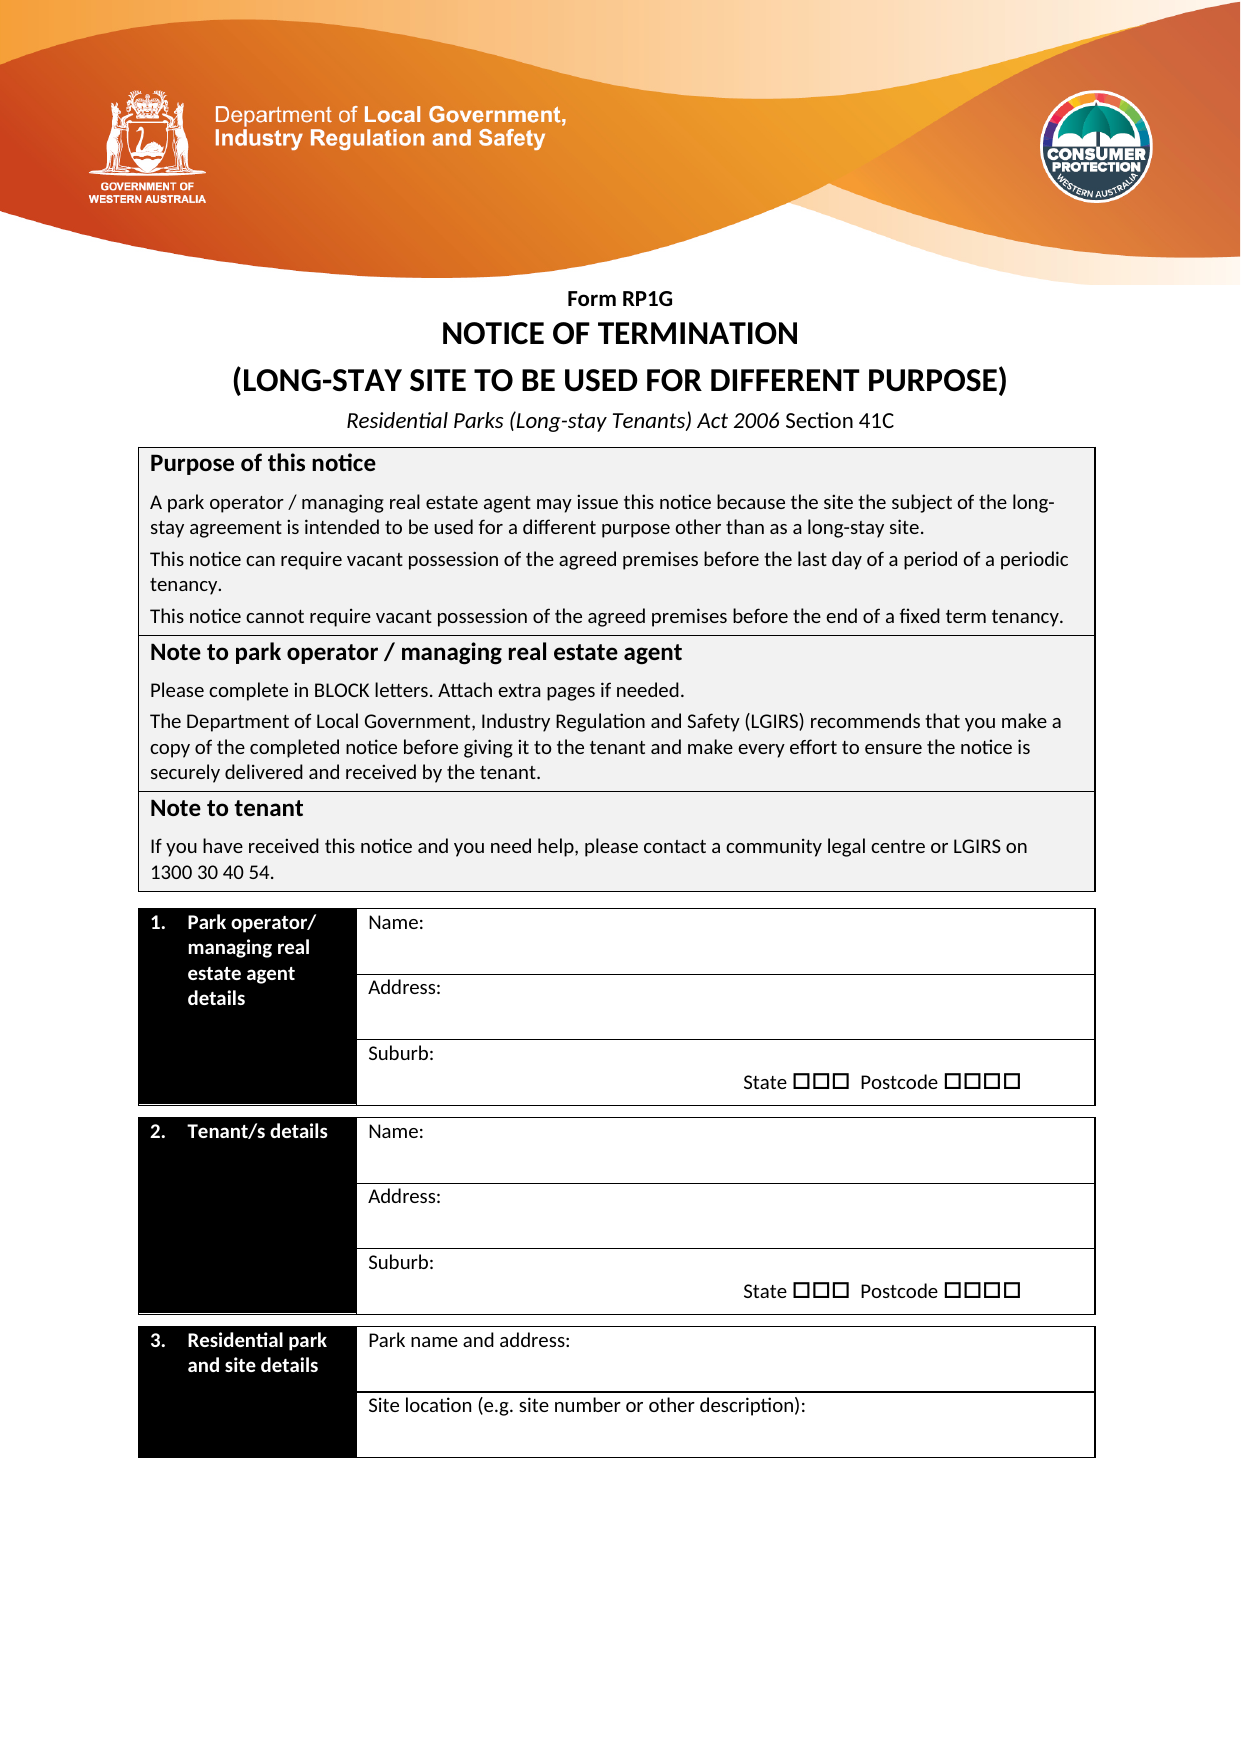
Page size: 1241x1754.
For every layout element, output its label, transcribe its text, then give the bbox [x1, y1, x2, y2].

table_header Name: [357, 909, 1094, 973]
table_header Residential park and site details [139, 1327, 356, 1457]
table_cell Note to park operator / managing real estate agent Please complete in BLOCK letters. Attach extra pages if needed. The Department of Local Government, Industry Regulation and Safety (LGIRS) recommends that you make a copy of the completed notice before giving it to the tenant and make every effort to ensure the notice is securely delivered and received by the tenant. [139, 636, 1094, 791]
picture [0, 0, 1241, 285]
table_cell Note to tenant If you have received this notice and you need help, please contact a community legal centre or LGIRS on 1300 30 40 54. [139, 792, 1094, 891]
table_cell Suburb: State Postcode [357, 1040, 1094, 1104]
text (LONG-STAY SITE TO BE USED FOR DIFFERENT PURPOSE) [150, 359, 1090, 400]
text Form RP1G [150, 284, 1090, 312]
table_header Tenant/s details [139, 1118, 356, 1313]
table_header Purpose of this notice A park operator / managing real estate agent may issue this notice because the site the subject of the long-stay agreement is intended to be used for a different purpose other than as a long-stay site. This notice can require vacant possession of the agreed premises before the last day of a period of a periodic tenancy. This notice cannot require vacant possession of the agreed premises before the end of a fixed term tenancy. [139, 448, 1094, 635]
text NOTICE OF TERMINATION [150, 312, 1090, 353]
table_header Park name and address: [357, 1327, 1094, 1391]
table_cell Site location (e.g. site number or other description): [357, 1393, 1094, 1457]
table_cell Address: [357, 1184, 1094, 1248]
text Residential Parks (Long-stay Tenants) Act 2006 Section 41C [150, 406, 1090, 434]
table_header Park operator/ managing real estate agent details [139, 909, 356, 1104]
table_cell Address: [357, 975, 1094, 1039]
table_cell Suburb: State Postcode [357, 1249, 1094, 1313]
table_header Name: [357, 1118, 1094, 1182]
